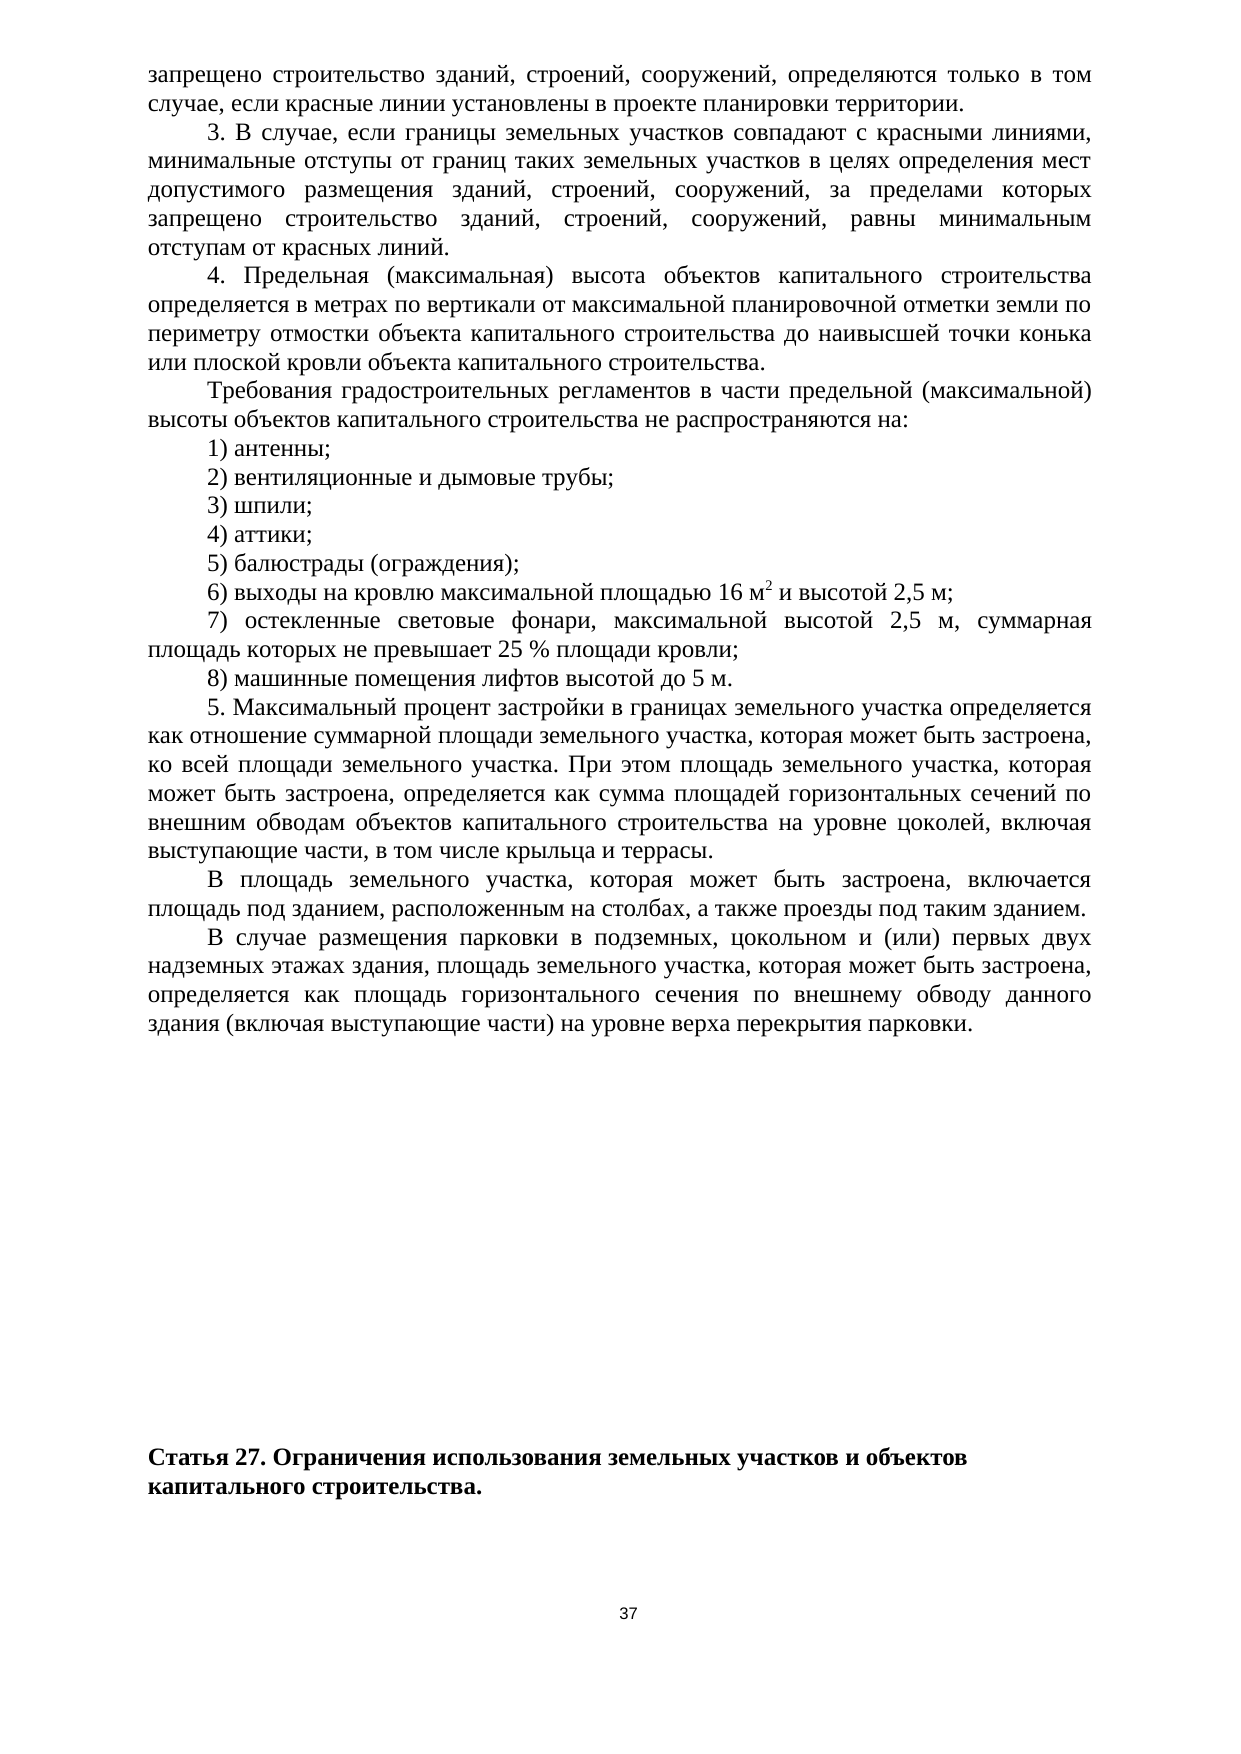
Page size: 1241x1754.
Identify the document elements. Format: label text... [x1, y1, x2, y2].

text В случае размещения парковки в подземных, цокольном и (или) первых двух надземных этажах здания, площадь земельного участка, которая может быть застроена, определяется как площадь горизонтального сечения по внешнему обводу данного здания (включая выступающие части) на уровне верха перекрытия парковки. [148, 922, 1092, 1037]
text 5. Максимальный процент застройки в границах земельного участка определяется как отношение суммарной площади земельного участка, которая может быть застроена, ко всей площади земельного участка. При этом площадь земельного участка, которая может быть застроена, определяется как сумма площадей горизонтальных сечений по внешним обводам объектов капитального строительства на уровне цоколей, включая выступающие части, в том числе крыльца и террасы. [148, 692, 1092, 864]
text 3) шпили; [148, 490, 1092, 519]
text 3. В случае, если границы земельных участков совпадают с красными линиями, минимальные отступы от границ таких земельных участков в целях определения мест допустимого размещения зданий, строений, сооружений, за пределами которых запрещено строительство зданий, строений, сооружений, равны минимальным отступам от красных линий. [148, 117, 1092, 260]
text 6) выходы на кровлю максимальной площадью и высотой ; [148, 577, 1092, 605]
text 2) вентиляционные и дымовые трубы; [148, 462, 1092, 490]
text В площадь земельного участка, которая может быть застроена, включается площадь под зданием, расположенным на столбах, а также проезды под таким зданием. [148, 864, 1092, 922]
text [148, 59, 1092, 117]
text 7) остекленные световые фонари, максимальной высотой 2,5 м, суммарная площадь которых не превышает 25 % площади кровли; [148, 605, 1092, 663]
text 4. Предельная (максимальная) высота объектов капитального строительства определяется в метрах по вертикали от максимальной планировочной отметки земли по периметру отмостки объекта капитального строительства до наивысшей точки конька или плоской кровли объекта капитального строительства. [148, 260, 1092, 375]
text 5) балюстрады (ограждения); [148, 548, 1092, 577]
text 4) аттики; [148, 519, 1092, 548]
subtitle Статья 27. Ограничения использования земельных участков и объектов капитального строительства. [148, 1442, 1092, 1499]
text Требования градостроительных регламентов в части предельной (максимальной) высоты объектов капитального строительства не распространяются на: [148, 375, 1092, 433]
text 1) антенны; [148, 433, 1092, 462]
text 8) машинные помещения лифтов высотой до . [148, 663, 1092, 692]
